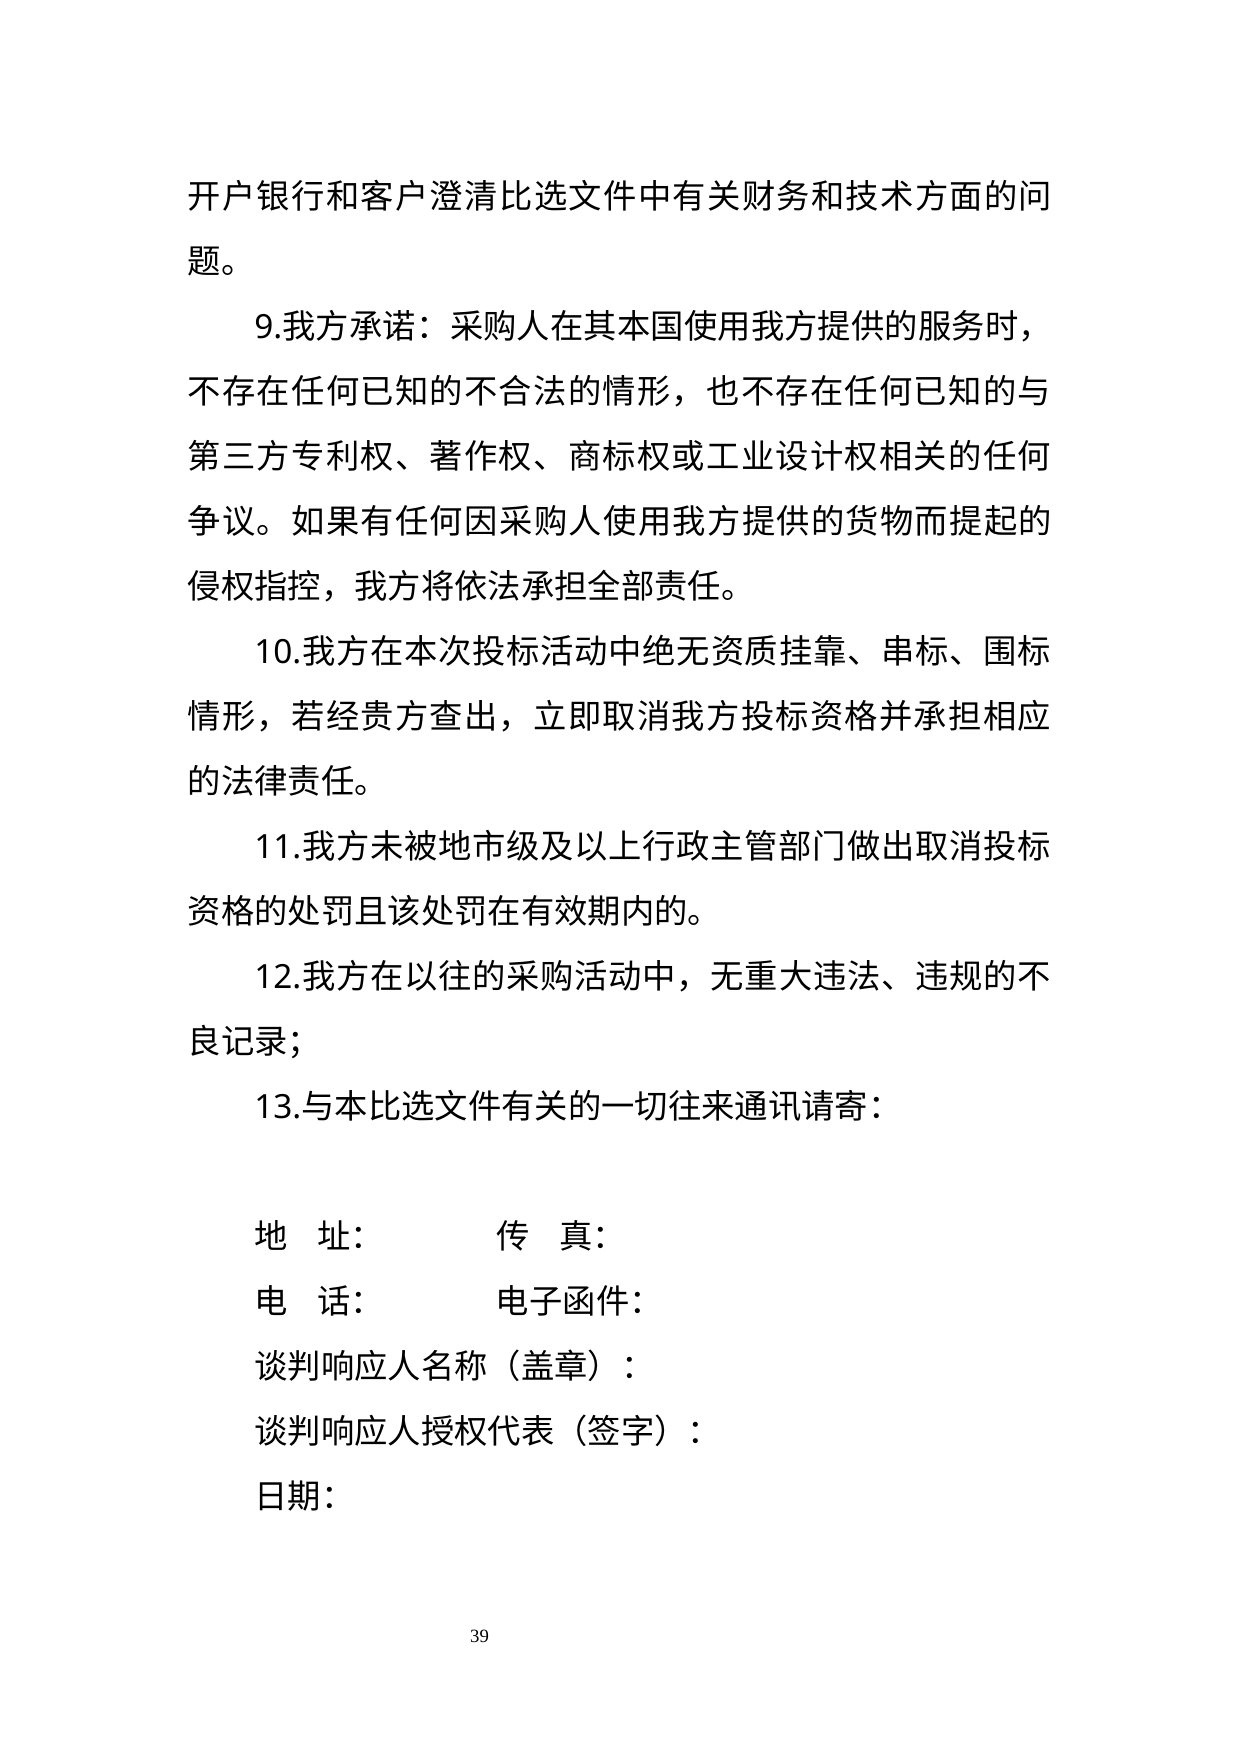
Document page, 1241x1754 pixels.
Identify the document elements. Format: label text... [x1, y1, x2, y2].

text 地 址： 传 真： [187, 1202, 1053, 1267]
text 11.我方未被地市级及以上行政主管部门做出取消投标资格的处罚且该处罚在有效期内的。 [187, 812, 1053, 942]
text 10.我方在本次投标活动中绝无资质挂靠、串标、围标情形，若经贵方查出，立即取消我方投标资格并承担相应的法律责任。 [187, 617, 1053, 812]
text 电 话： 电子函件： [187, 1267, 1053, 1332]
text 9.我方承诺：采购人在其本国使用我方提供的服务时，不存在任何已知的不合法的情形，也不存在任何已知的与第三方专利权、著作权、商标权或工业设计权相关的任何争议。如果有任何因采购人使用我方提供的货物而提起的侵权指控，我方将依法承担全部责任。 [187, 292, 1053, 617]
text 13.与本比选文件有关的一切往来通讯请寄： [187, 1072, 1053, 1137]
text 12.我方在以往的采购活动中，无重大违法、违规的不良记录； [187, 942, 1053, 1072]
text 谈判响应人名称（盖章）： [187, 1332, 1053, 1397]
text 日期： [187, 1462, 1053, 1527]
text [187, 162, 1053, 292]
text 谈判响应人授权代表（签字）： [187, 1397, 1053, 1462]
